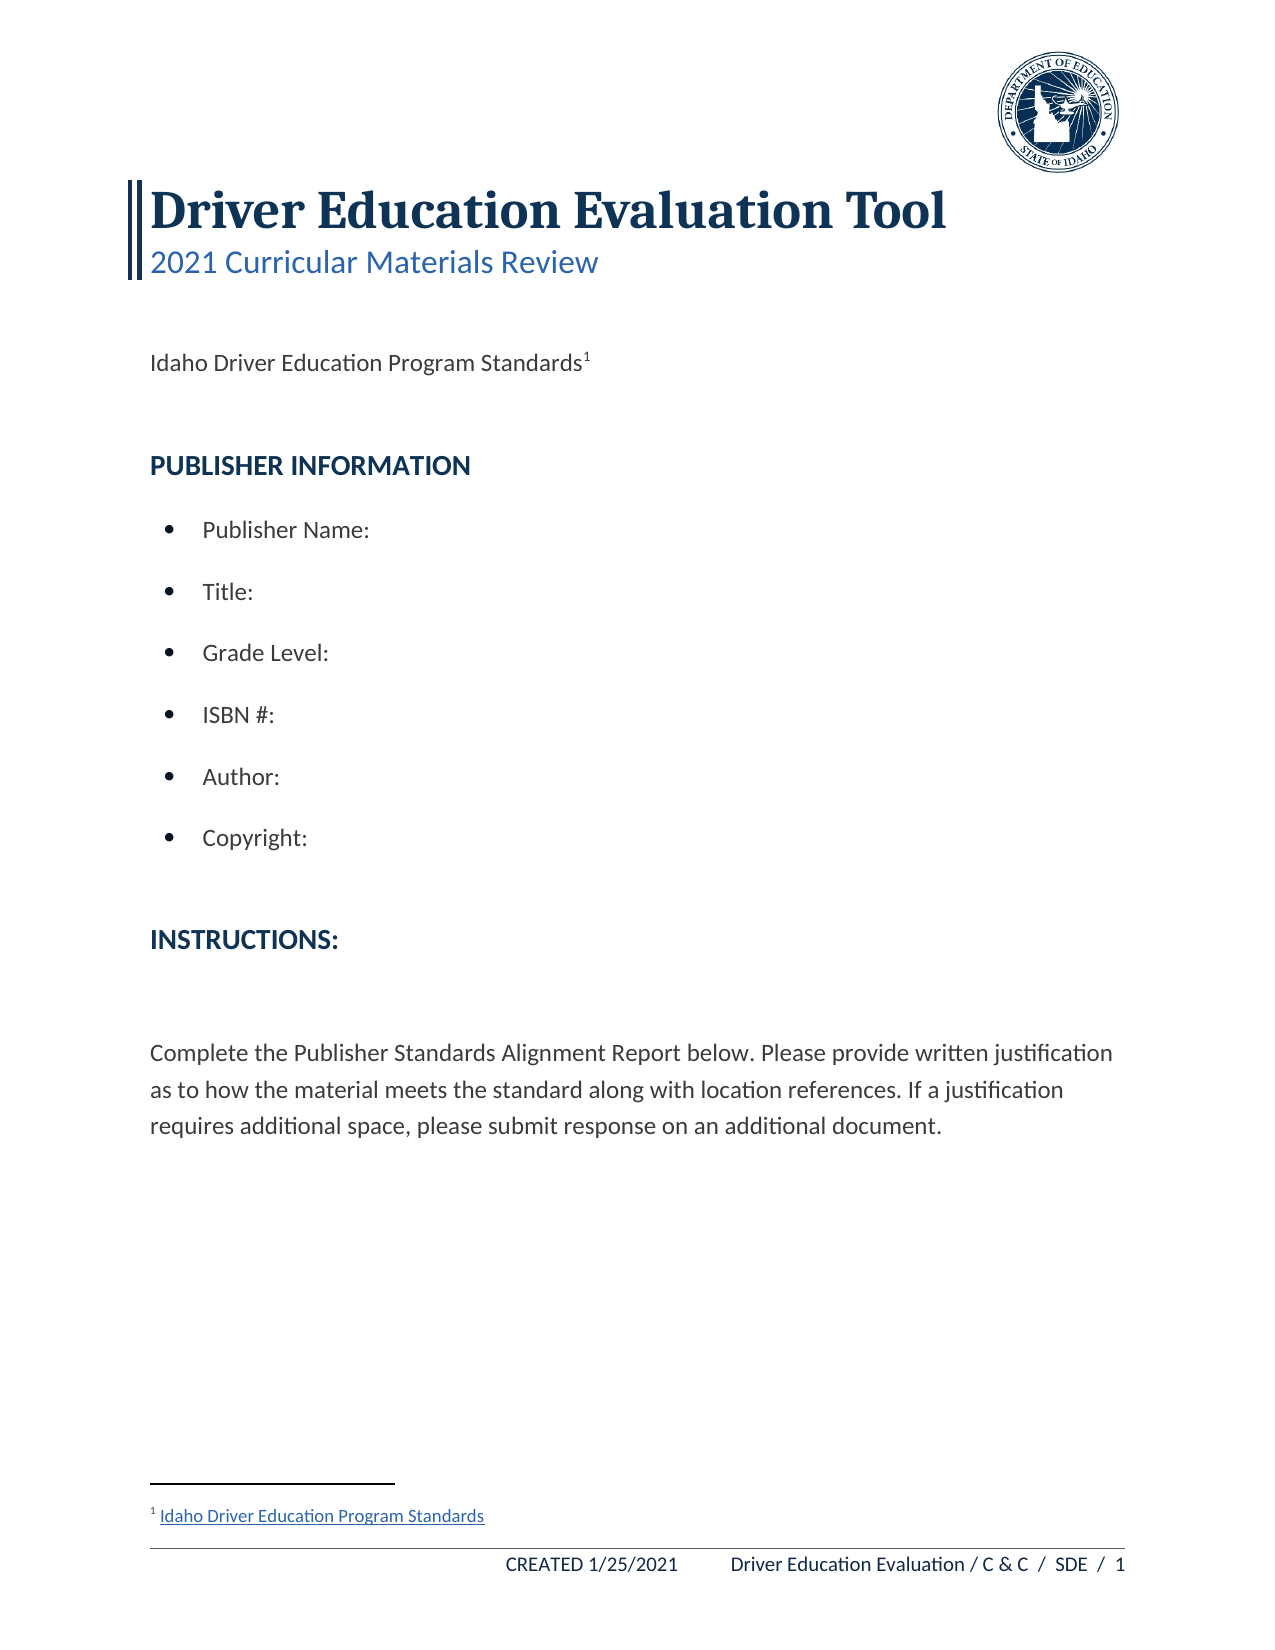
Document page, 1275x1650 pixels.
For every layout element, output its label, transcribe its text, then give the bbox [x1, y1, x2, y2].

subtitle Instructions: [150, 921, 1125, 957]
list Publisher Name: [165, 514, 1125, 545]
list Copyright: [165, 822, 1125, 853]
list Grade Level: [165, 637, 1125, 668]
text Publisher information [150, 447, 1125, 482]
subtitle 2021 Curricular Materials Review [142, 251, 1125, 280]
text Idaho Driver Education Program Standards [150, 348, 1125, 378]
list Author: [165, 761, 1125, 791]
list ISBN #: [165, 699, 1125, 729]
title Driver Education Evaluation Tool [150, 180, 1125, 242]
text Complete the Publisher Standards Alignment Report below. Please provide written justification as to how the material meets the standard along with location references. If a justification requires additional space, please submit response on an additional document. [150, 1037, 1125, 1141]
picture [990, 45, 1125, 180]
list Title: [165, 576, 1125, 606]
